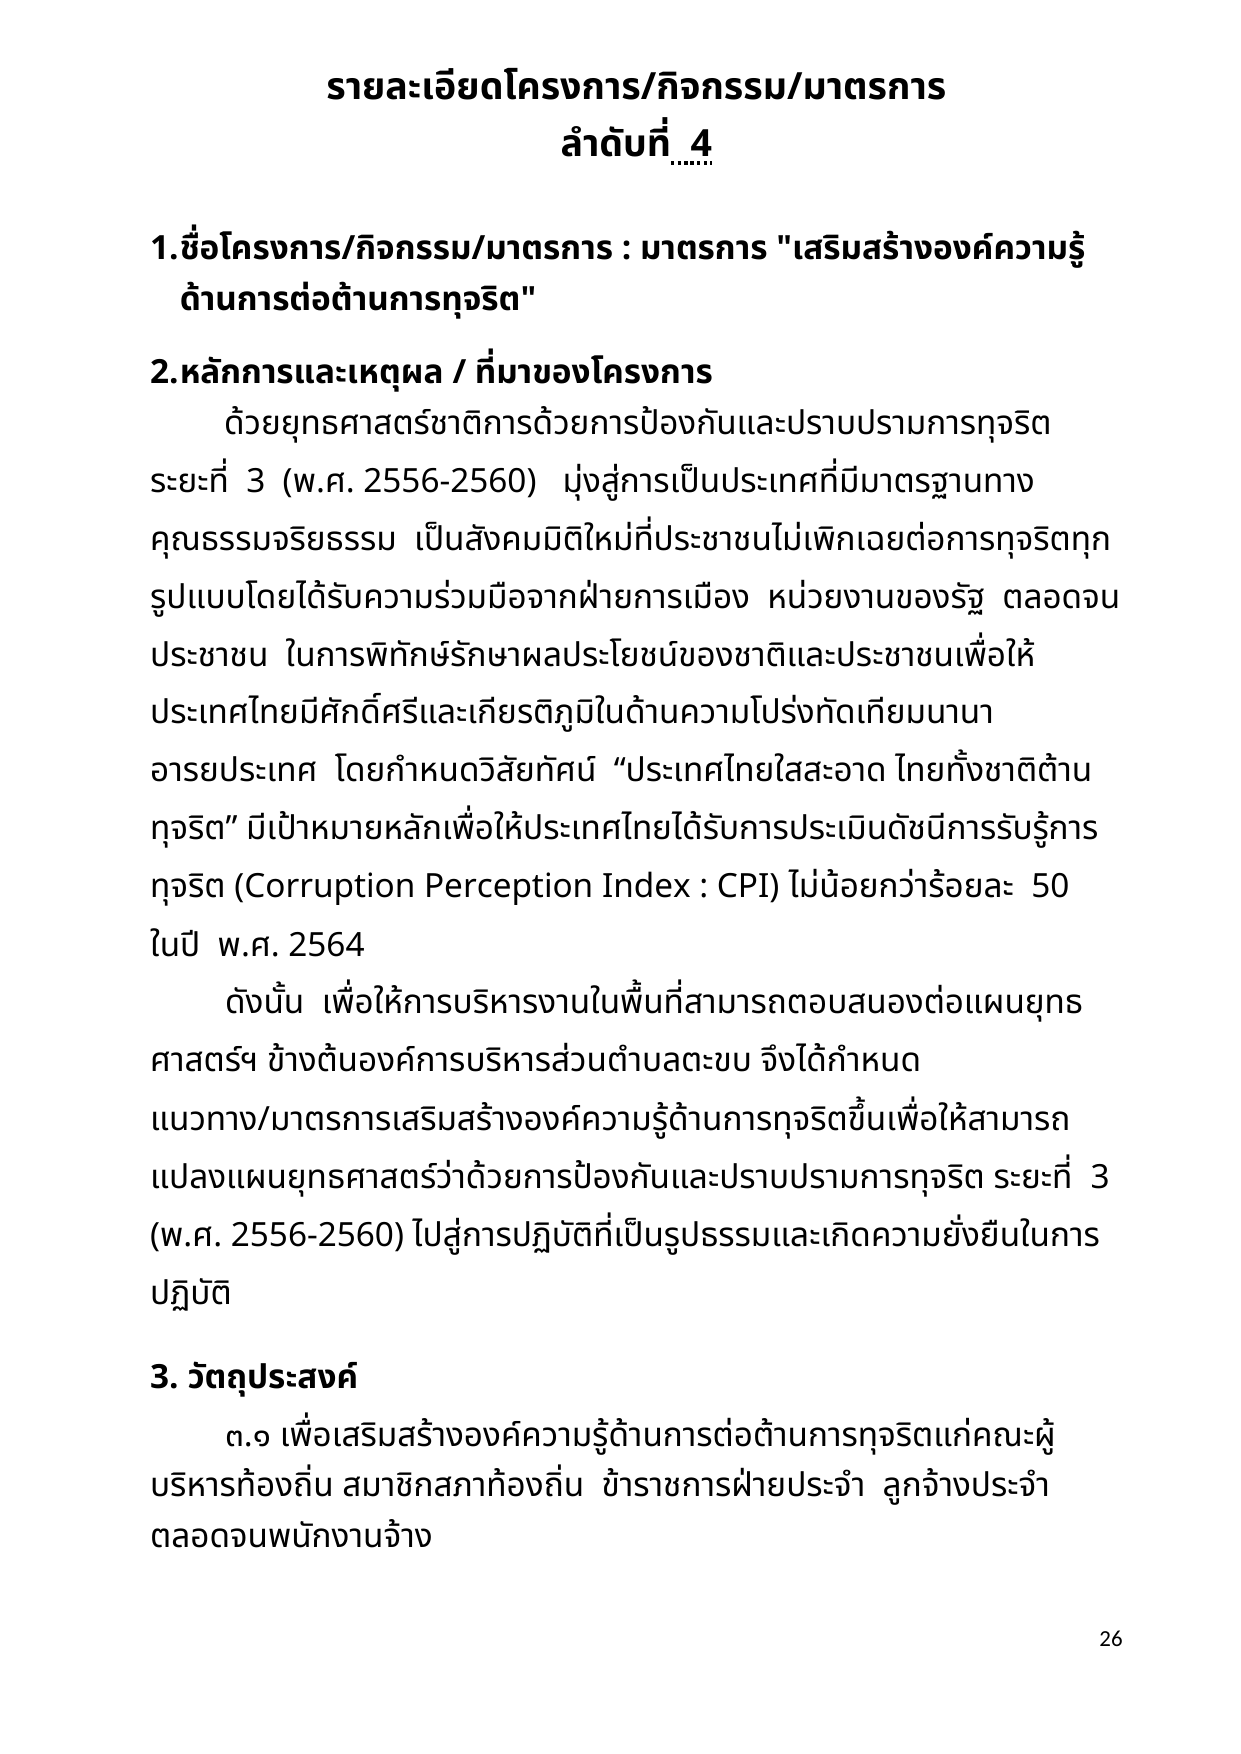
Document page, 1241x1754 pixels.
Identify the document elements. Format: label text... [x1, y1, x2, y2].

text ลำดับที่ 4 [150, 116, 1122, 173]
text ด้วยยุทธศาสตร์ชาติการด้วยการป้องกันและปราบปรามการทุจริต ระยะที่ 3 (พ.ศ. 2556-2560) มุ่งสู่การเป็นประเทศที่มีมาตรฐานทางคุณธรรมจริยธรรม เป็นสังคมมิติใหม่ที่ประชาชนไม่เพิกเฉยต่อการทุจริตทุกรูปแบบโดยได้รับความร่วมมือจากฝ่ายการเมือง หน่วยงานของรัฐ ตลอดจนประชาชน ในการพิทักษ์รักษาผลประโยชน์ของชาติและประชาชนเพื่อให้ประเทศไทยมีศักดิ์ศรีและเกียรติภูมิในด้านความโปร่งทัดเทียมนานาอารยประเทศ โดยกำหนดวิสัยทัศน์ “ประเทศไทยใสสะอาด ไทยทั้งชาติต้านทุจริต” มีเป้าหมายหลักเพื่อให้ประเทศไทยได้รับการประเมินดัชนีการรับรู้การทุจริต (Corruption Perception Index : CPI) ไม่น้อยกว่าร้อยละ 50 ในปี พ.ศ. 2564 [150, 399, 1122, 971]
text 3. วัตถุประสงค์ [150, 1353, 1122, 1403]
list หลักการและเหตุผล / ที่มาของโครงการ [150, 348, 1122, 399]
list ชื่อโครงการ/กิจกรรม/มาตรการ : มาตรการ "เสริมสร้างองค์ความรู้ด้านการต่อต้านการทุจริต" [150, 224, 1122, 325]
text ๓.๑ เพื่อเสริมสร้างองค์ความรู้ด้านการต่อต้านการทุจริตแก่คณะผู้บริหารท้องถิ่น สมาชิกสภาท้องถิ่น ข้าราชการฝ่ายประจำ ลูกจ้างประจำ ตลอดจนพนักงานจ้าง [150, 1411, 1122, 1562]
text รายละเอียดโครงการ/กิจกรรม/มาตรการ [150, 59, 1122, 116]
text ดังนั้น เพื่อให้การบริหารงานในพื้นที่สามารถตอบสนองต่อแผนยุทธศาสตร์ฯ ข้างต้นองค์การบริหารส่วนตำบลตะขบ จึงได้กำหนดแนวทาง/มาตรการเสริมสร้างองค์ความรู้ด้านการทุจริตขึ้นเพื่อให้สามารถแปลงแผนยุทธศาสตร์ว่าด้วยการป้องกันและปราบปรามการทุจริต ระยะที่ 3 (พ.ศ. 2556-2560) ไปสู่การปฏิบัติที่เป็นรูปธรรมและเกิดความยั่งยืนในการปฏิบัติ [150, 978, 1122, 1319]
